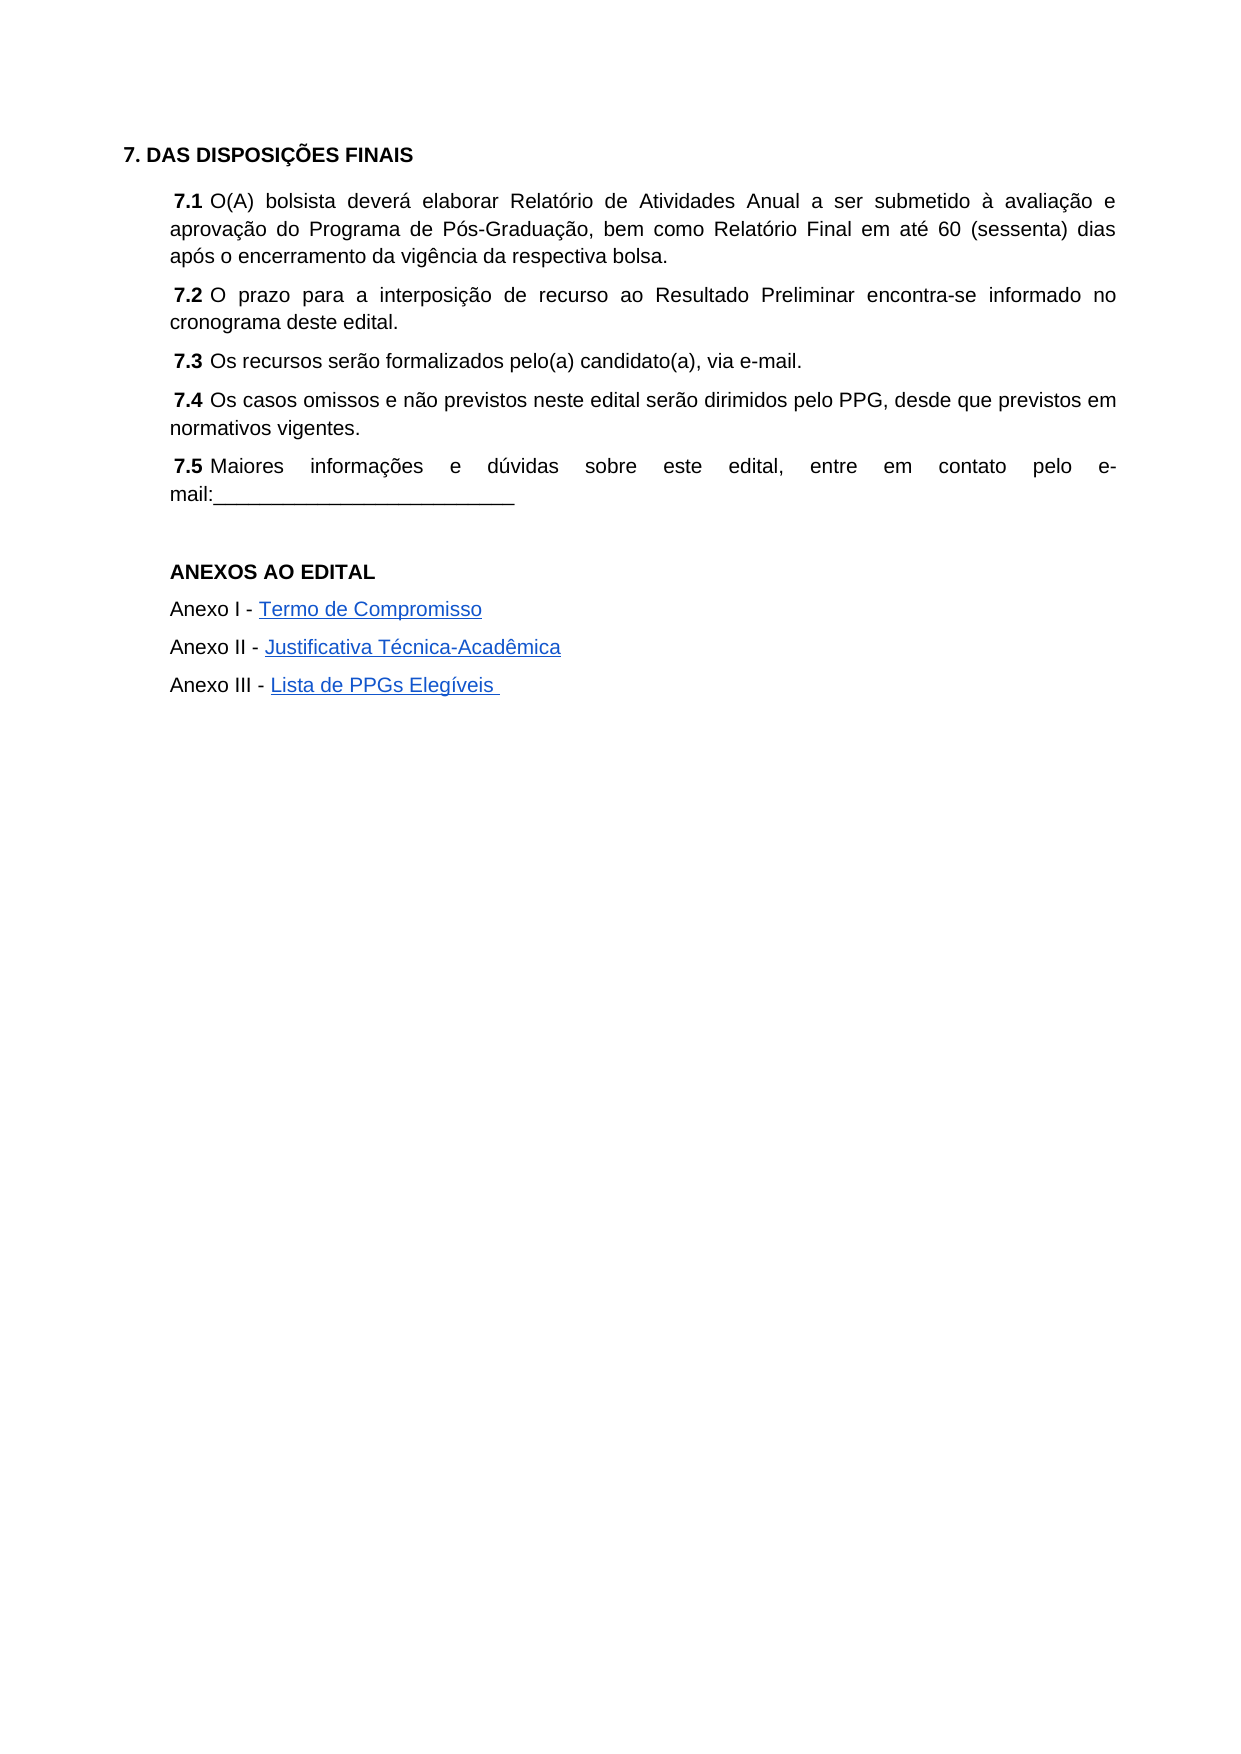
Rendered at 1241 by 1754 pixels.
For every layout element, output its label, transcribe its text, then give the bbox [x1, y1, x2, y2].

text Anexo III - Lista de PPGs Elegíveis [169, 673, 1117, 697]
list Os recursos serão formalizados pelo(a) candidato(a), via e-mail. [169, 349, 1117, 373]
list DAS DISPOSIÇÕES FINAIS [123, 140, 1144, 168]
list Os casos omissos e não previstos neste edital serão dirimidos pelo PPG, desde que previstos em normativos vigentes. [169, 388, 1117, 439]
text Anexo II - Justificativa Técnica-Acadêmica [169, 635, 1117, 659]
list O(A) bolsista deverá elaborar Relatório de Atividades Anual a ser submetido à avaliação e aprovação do Programa de Pós-Graduação, bem como Relatório Final em até 60 (sessenta) dias após o encerramento da vigência da respectiva bolsa. [169, 189, 1117, 268]
list Maiores informações e dúvidas sobre este edital, entre em contato pelo e-mail:__________________________ [169, 454, 1117, 506]
text ANEXOS AO EDITAL [169, 559, 1117, 583]
list O prazo para a interposição de recurso ao Resultado Preliminar encontra-se informado no cronograma deste edital. [169, 283, 1117, 334]
text Anexo I - Termo de Compromisso [169, 597, 1117, 621]
